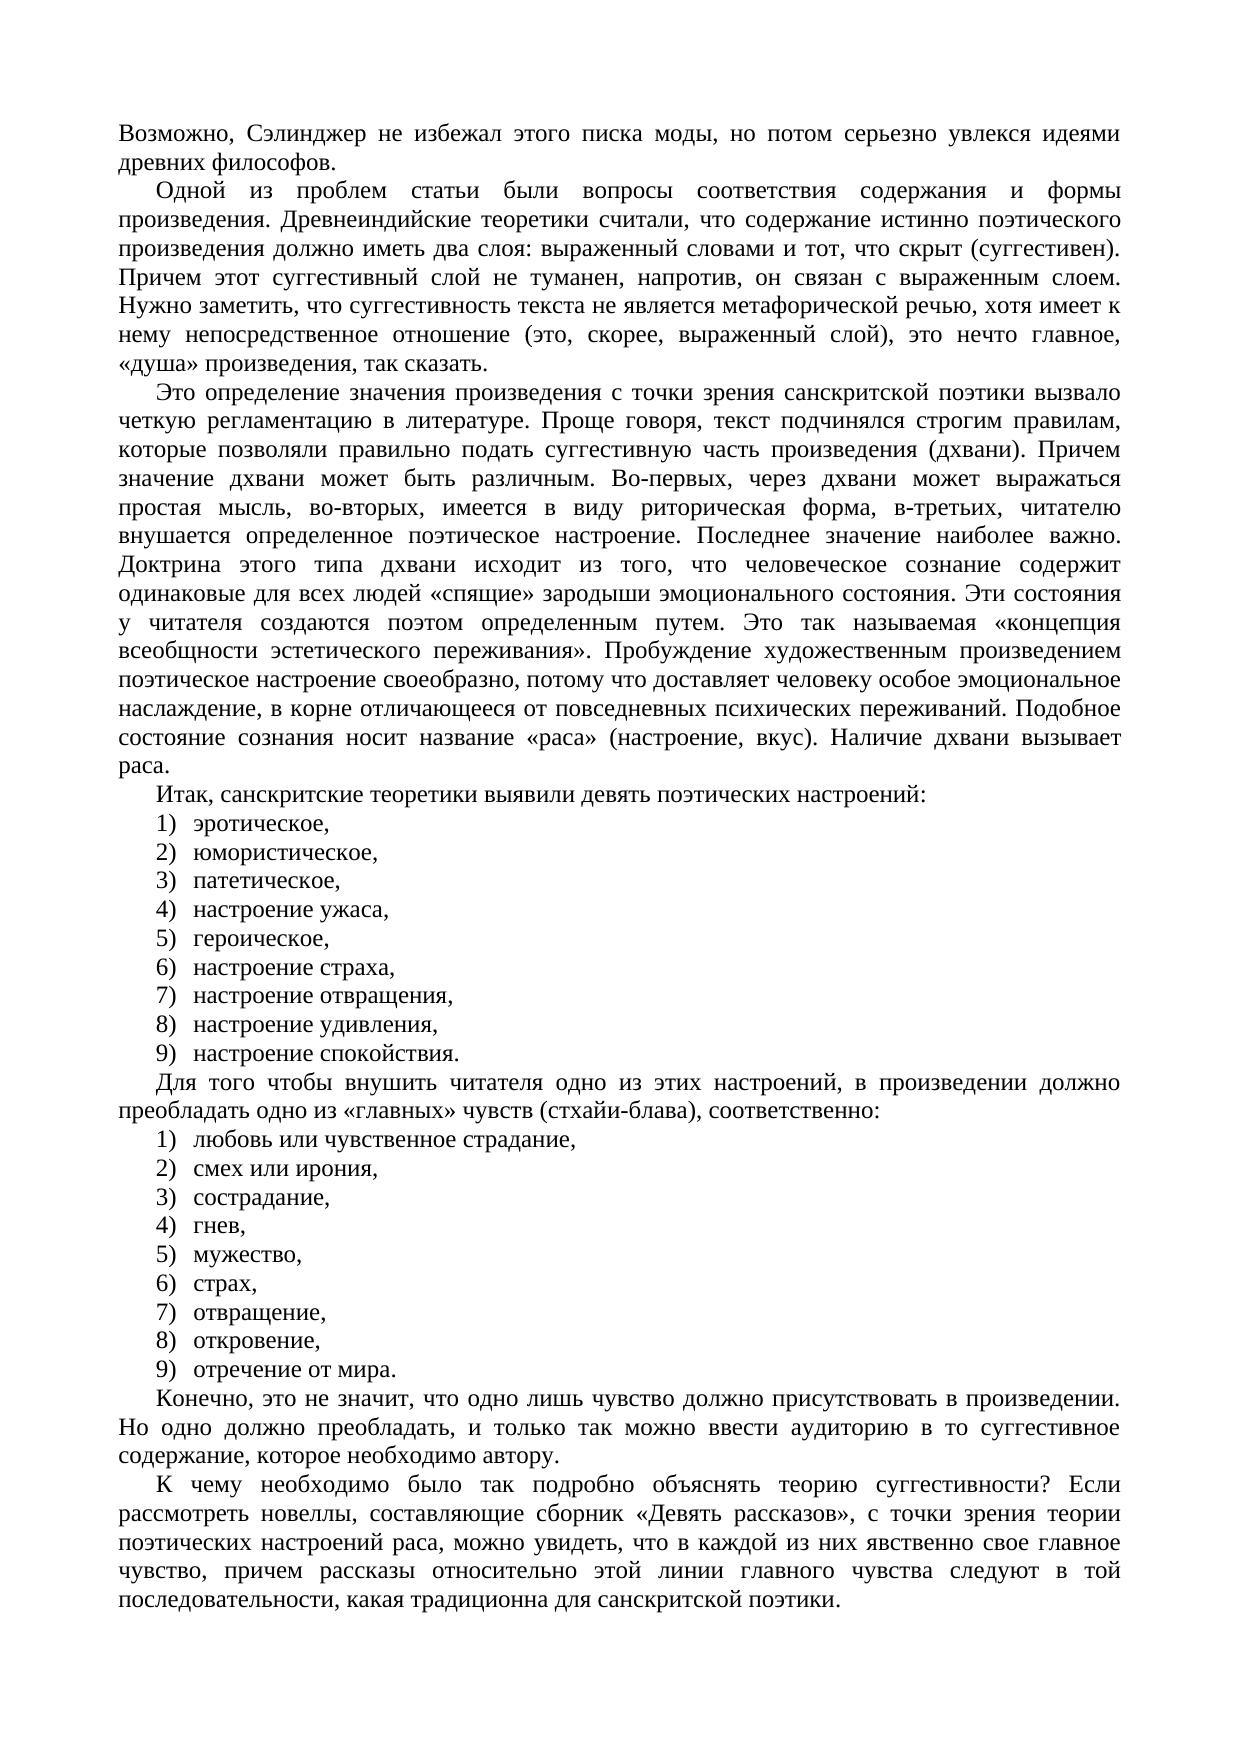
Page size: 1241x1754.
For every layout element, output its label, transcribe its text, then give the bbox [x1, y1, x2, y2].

text Это определение значения произведения с точки зрения санскритской поэтики вызвало четкую регламентацию в литературе. Проще говоря, текст подчинялся строгим правилам, которые позволяли правильно подать суггестивную часть произведения (дхвани). Причем значение дхвани может быть различным. Во-первых, через дхвани может выражаться простая мысль, во-вторых, имеется в виду риторическая форма, в-третьих, читателю внушается определенное поэтическое настроение. Последнее значение наиболее важно. Доктрина этого типа дхвани исходит из того, что человеческое сознание содержит одинаковые для всех людей «спящие» зародыши эмоционального состояния. Эти состояния у читателя создаются поэтом определенным путем. Это так называемая «концепция всеобщности эстетического переживания». Пробуждение художественным произведением поэтическое настроение своеобразно, потому что доставляет человеку особое эмоциональное наслаждение, в корне отличающееся от повседневных психических переживаний. Подобное состояние сознания носит название «раса» (настроение, вкус). Наличие дхвани вызывает раса. [118, 377, 1122, 779]
list откровение, [156, 1326, 1122, 1354]
list героическое, [156, 923, 1122, 952]
list гнев, [156, 1211, 1122, 1239]
list эротическое, [156, 808, 1122, 837]
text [118, 118, 1122, 176]
text К чему необходимо было так подробно объяснять теорию суггестивности? Если рассмотреть новеллы, составляющие сборник «Девять рассказов», с точки зрения теории поэтических настроений раса, можно увидеть, что в каждой из них явственно свое главное чувство, причем рассказы относительно этой линии главного чувства следуют в той последовательности, какая традиционна для санскритской поэтики. [118, 1469, 1122, 1613]
list любовь или чувственное страдание, [156, 1124, 1122, 1153]
list отречение от мира. [156, 1354, 1122, 1383]
list настроение ужаса, [156, 894, 1122, 923]
text Итак, санскритские теоретики выявили девять поэтических настроений: [118, 779, 1122, 808]
list юмористическое, [156, 837, 1122, 866]
list патетическое, [156, 866, 1122, 894]
text Для того чтобы внушить читателя одно из этих настроений, в произведении должно преобладать одно из «главных» чувств (стхайи-блава), соответственно: [118, 1067, 1122, 1124]
list настроение отвращения, [156, 981, 1122, 1009]
list мужество, [156, 1239, 1122, 1268]
list настроение страха, [156, 952, 1122, 981]
list страх, [156, 1268, 1122, 1297]
list отвращение, [156, 1297, 1122, 1326]
list смех или ирония, [156, 1153, 1122, 1182]
text Одной из проблем статьи были вопросы соответствия содержания и формы произведения. Древнеиндийские теоретики считали, что содержание истинно поэтического произведения должно иметь два слоя: выраженный словами и тот, что скрыт (суггестивен). Причем этот суггестивный слой не туманен, напротив, он связан с выраженным слоем. Нужно заметить, что суггестивность текста не является метафорической речью, хотя имеет к нему непосредственное отношение (это, скорее, выраженный слой), это нечто главное, «душа» произведения, так сказать. [118, 176, 1122, 377]
list настроение спокойствия. [156, 1038, 1122, 1067]
list настроение удивления, [156, 1009, 1122, 1038]
list сострадание, [156, 1182, 1122, 1211]
text Конечно, это не значит, что одно лишь чувство должно присутствовать в произведении. Но одно должно преобладать, и только так можно ввести аудиторию в то суггестивное содержание, которое необходимо автору. [118, 1383, 1122, 1469]
